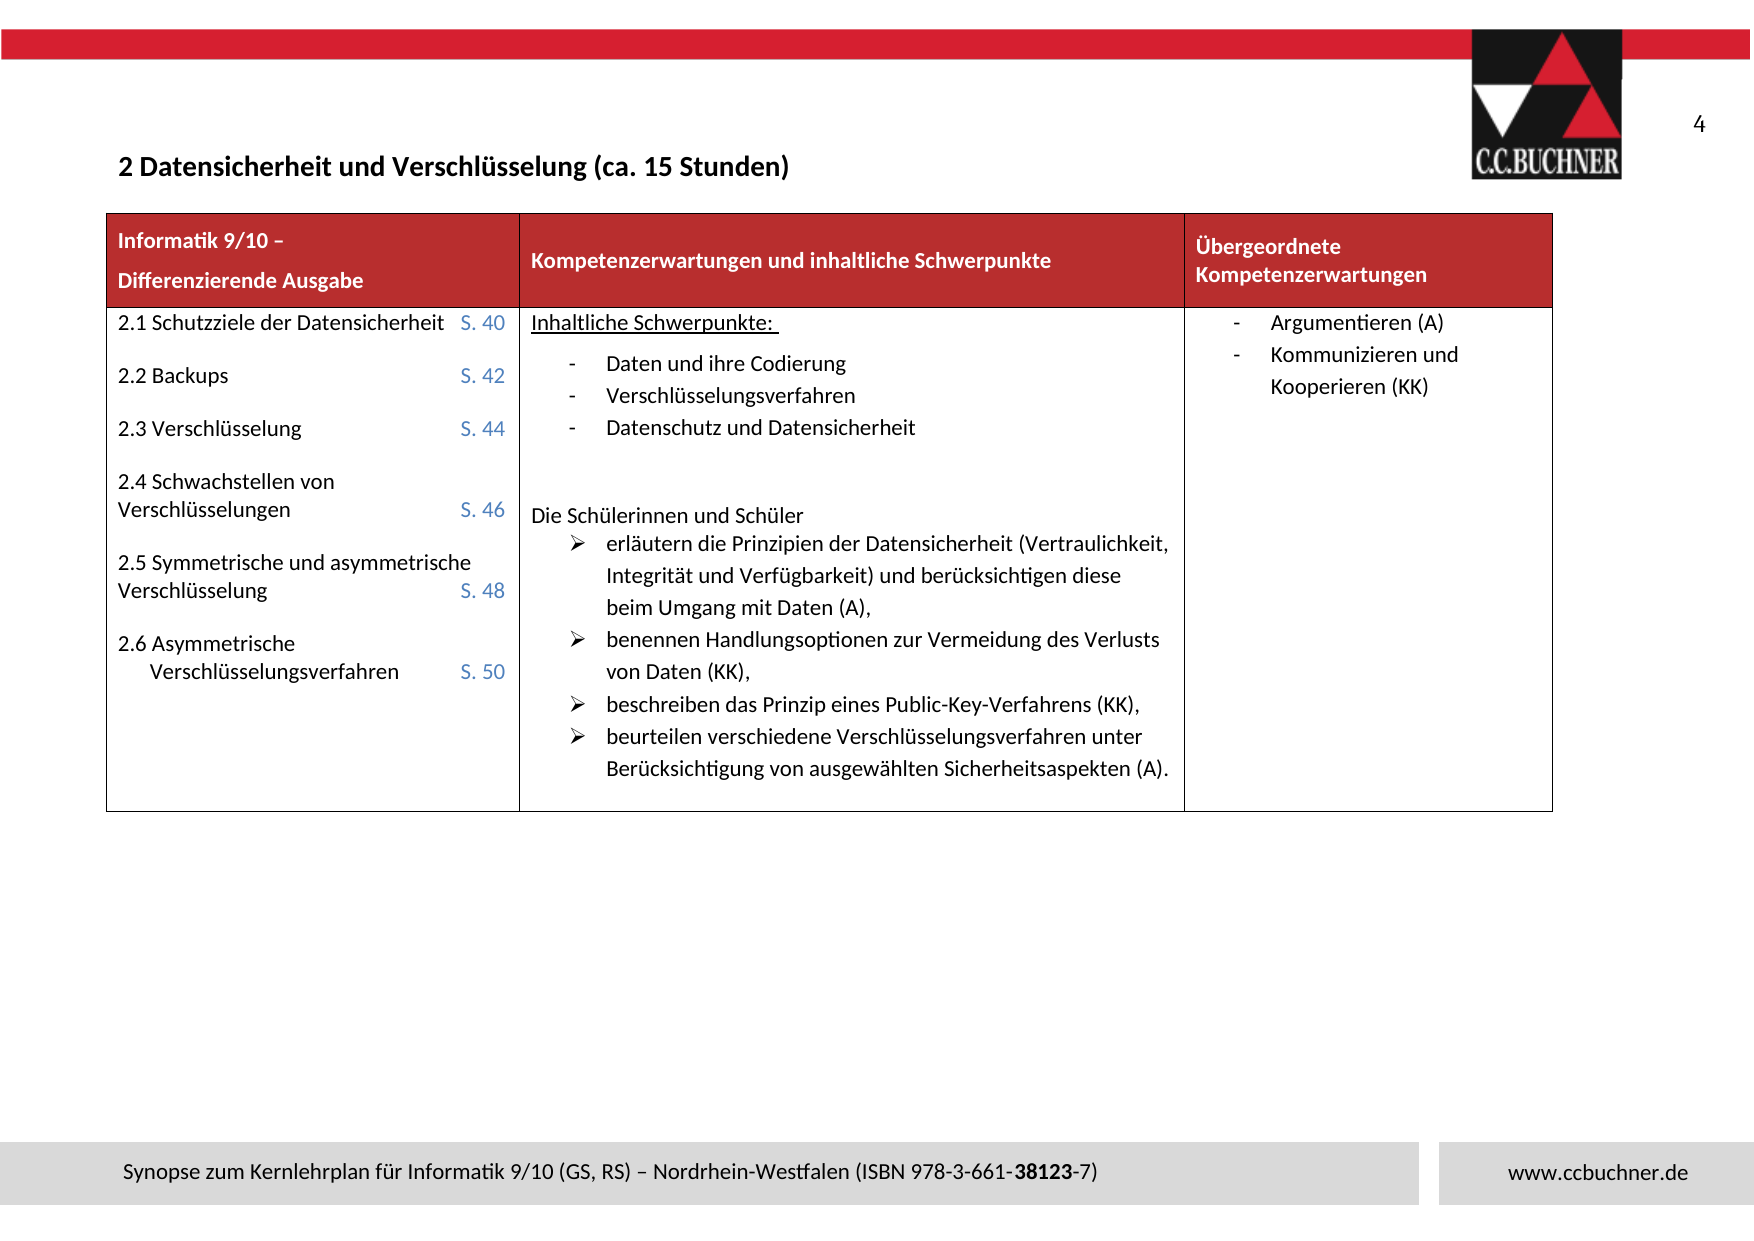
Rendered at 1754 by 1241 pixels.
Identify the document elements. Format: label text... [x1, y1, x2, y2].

table_cell 2.1 Schutzziele der Datensicherheit S. 40 2.2 Backups S. 42 2.3 Verschlüsselung S. 44 2.4 Schwachstellen von Verschlüsselungen S. 46 2.5 Symmetrische und asymmetrische Verschlüsselung S. 48 2.6 Asymmetrische Verschlüsselungsverfahren S. 50 [107, 308, 519, 811]
text 2 Datensicherheit und Verschlüsselung (ca. 15 Stunden) [118, 148, 1677, 183]
table_header Übergeordnete Kompetenzerwartungen [1185, 214, 1552, 307]
table_header Informatik 9/10 – Differenzierende Ausgabe [107, 214, 519, 307]
table_header Kompetenzerwartungen und inhaltliche Schwerpunkte [520, 214, 1184, 307]
table_cell Argumentieren (A) Kommunizieren und Kooperieren (KK) [1185, 308, 1552, 811]
table_cell Inhaltliche Schwerpunkte: Daten und ihre Codierung Verschlüsselungsverfahren Datenschutz und Datensicherheit Die Schülerinnen und Schüler erläutern die Prinzipien der Datensicherheit (Vertraulichkeit, Integrität und Verfügbarkeit) und berücksichtigen diese beim Umgang mit Daten (A), benennen Handlungsoptionen zur Vermeidung des Verlusts von Daten (KK), beschreiben das Prinzip eines Public-Key-Verfahrens (KK), beurteilen verschiedene Verschlüsselungsverfahren unter Berücksichtigung von ausgewählten Sicherheitsaspekten (A). [520, 308, 1184, 811]
